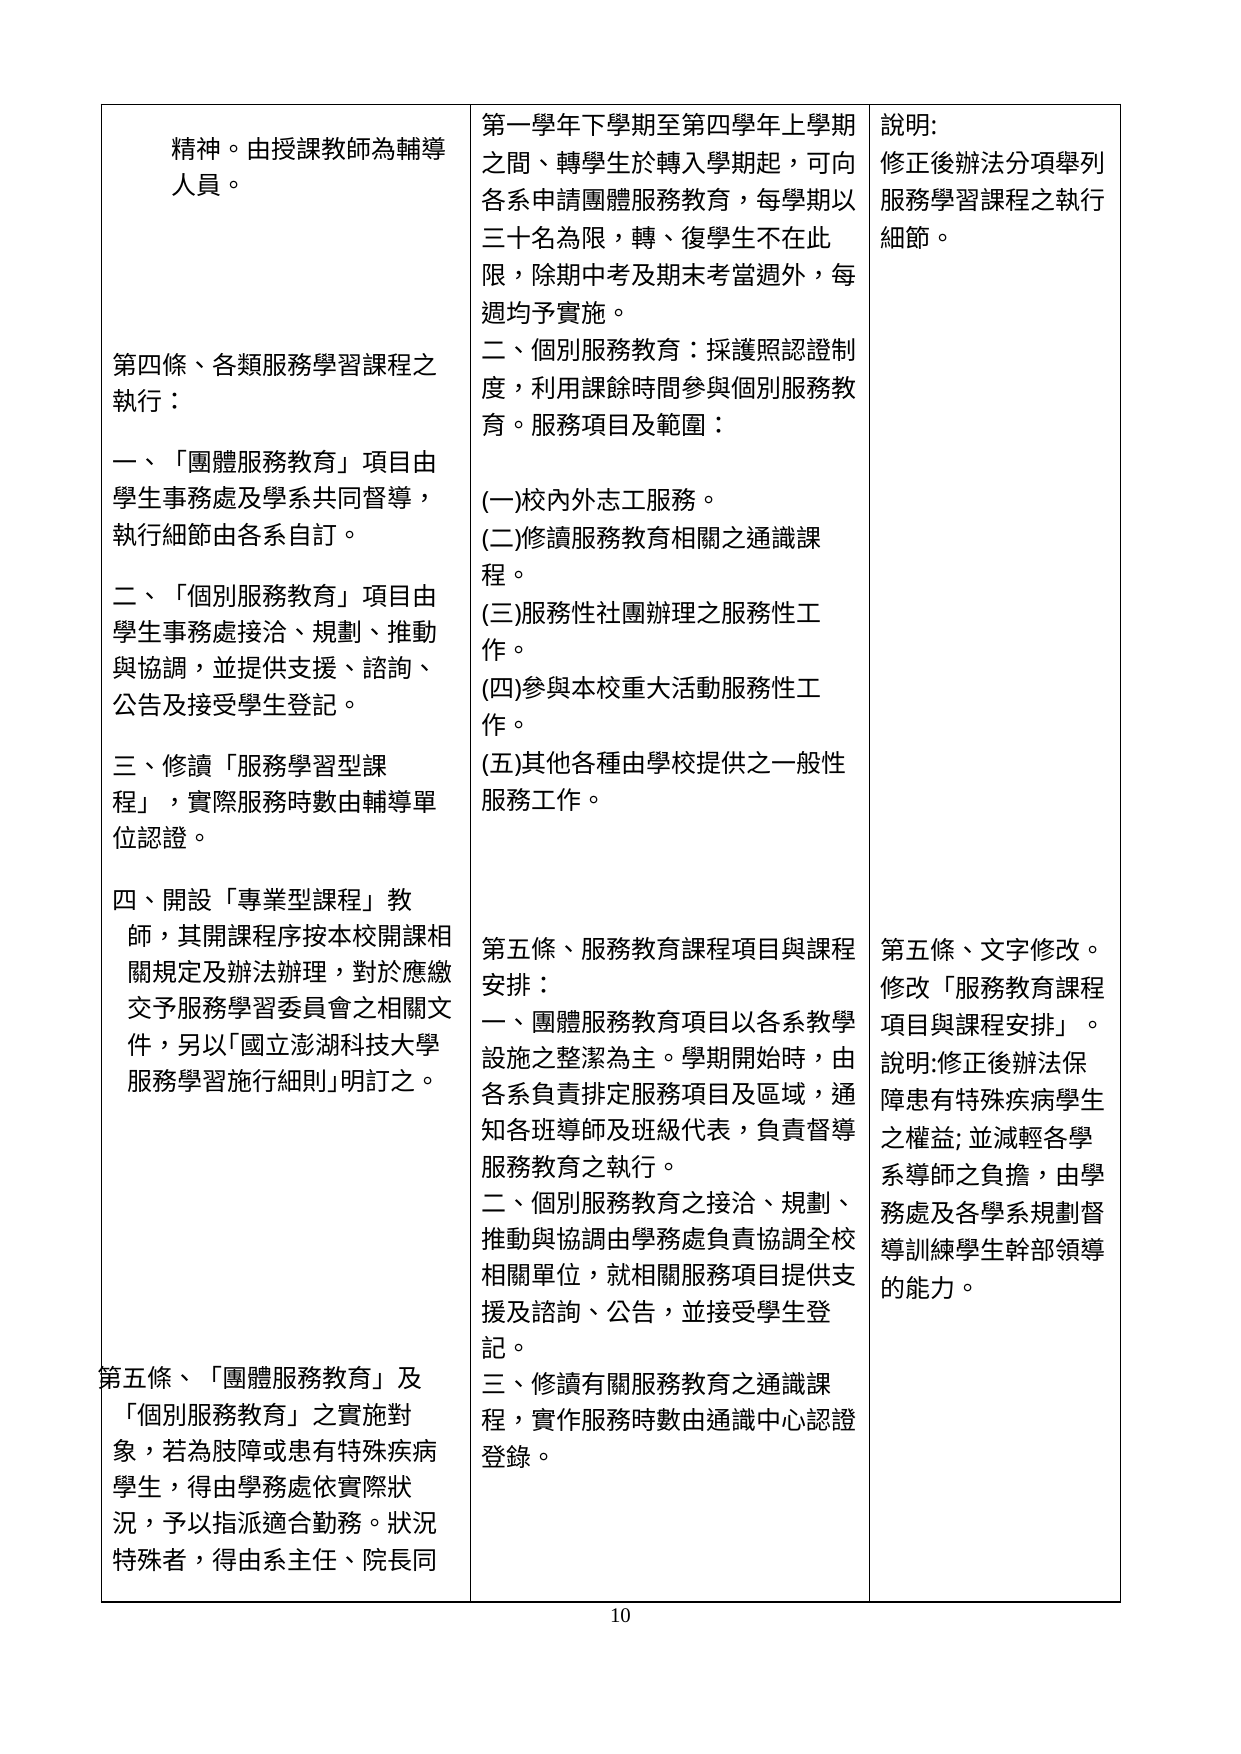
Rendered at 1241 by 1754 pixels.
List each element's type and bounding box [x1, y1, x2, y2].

table_cell [102, 105, 470, 1601]
table_cell [471, 105, 869, 1601]
table_cell [870, 105, 1120, 1601]
